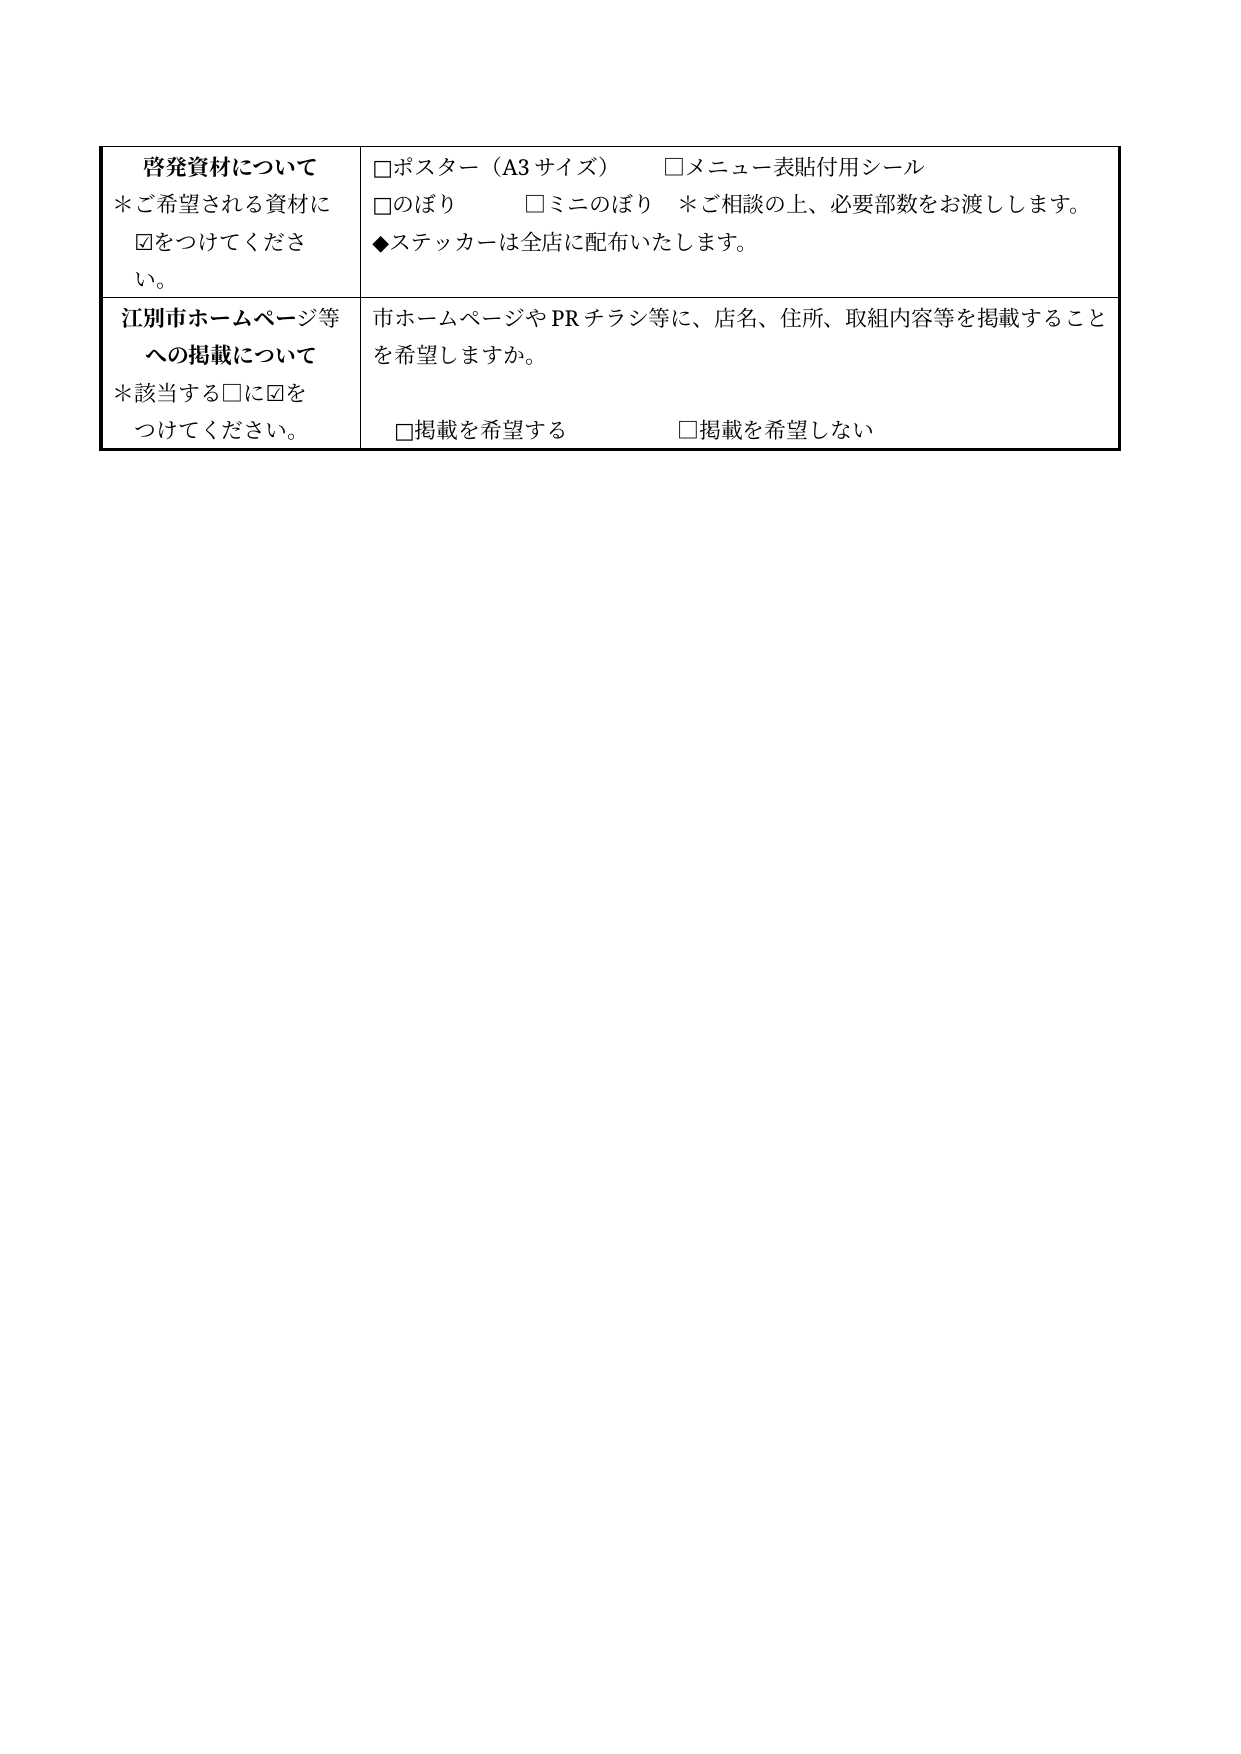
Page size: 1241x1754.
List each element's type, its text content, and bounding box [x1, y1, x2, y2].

table_cell □ポスター（A3サイズ） □メニュー表貼付用シール □のぼり □ミニのぼり ＊ご相談の上、必要部数をお渡しします。 ◆ステッカーは全店に配布いたします。 [361, 147, 1118, 297]
table_cell 市ホームページやPRチラシ等に、店名、住所、取組内容等を掲載することを希望しますか。 □掲載を希望する □掲載を希望しない [361, 298, 1118, 448]
table_cell 啓発資材について ＊ご希望される資材に☑をつけてください。 [103, 147, 360, 297]
table_cell 江別市ホームページ等への掲載について ＊該当する□に☑を つけてください。 [103, 298, 360, 448]
